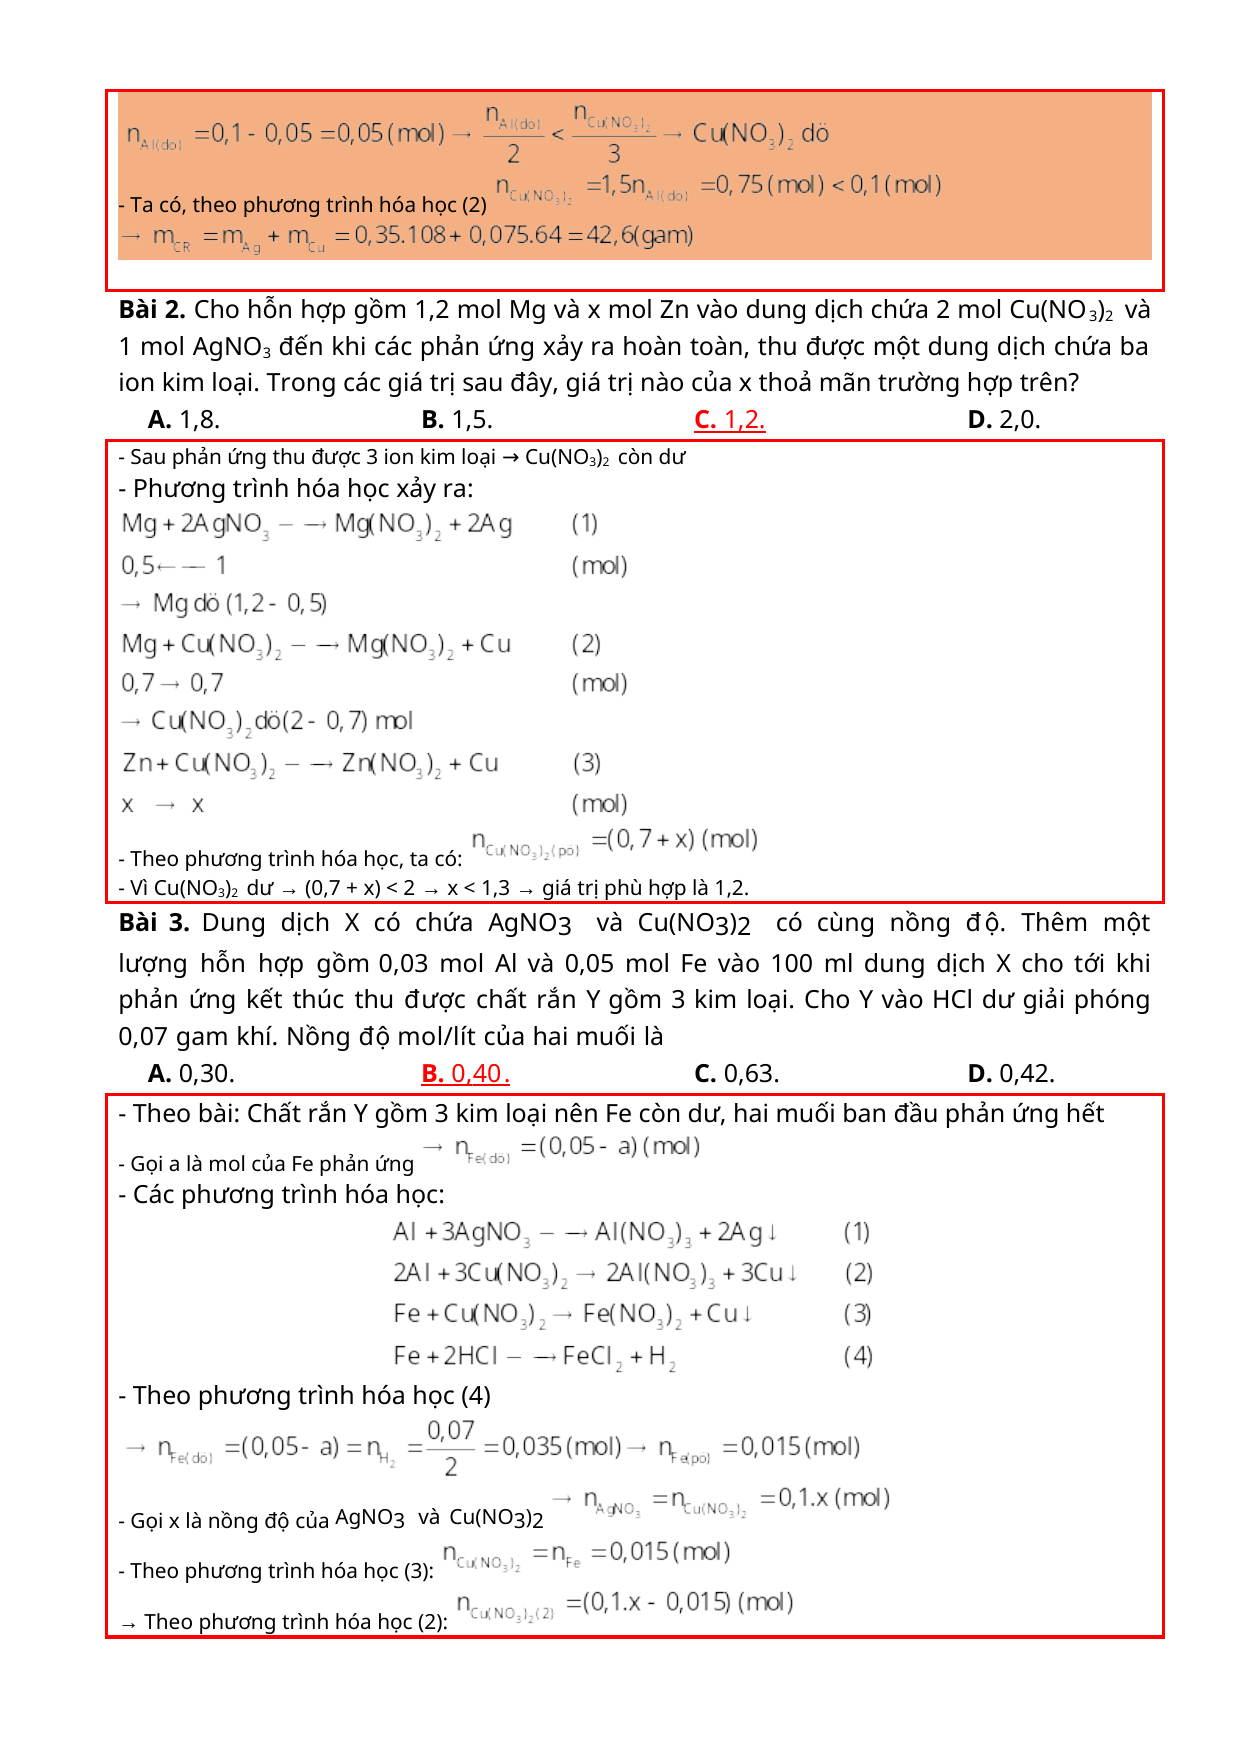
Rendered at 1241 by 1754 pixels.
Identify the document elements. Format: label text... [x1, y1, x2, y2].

text A. 1,8. B. 1,5. C. 1,2. D. 2,0. [118, 402, 1152, 436]
table_header - Sau phản ứng thu được 3 ion kim loại → Cu(NO3)2 còn dư - Phương trình hóa học xảy ra: - Theo phương trình hóa học, ta có: - Vì Cu(NO3)2 dư → (0,7 + x) < 2 → x < 1,3 → giá trị phù hợp là 1,2. [108, 442, 1162, 901]
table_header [108, 1096, 1162, 1635]
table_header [108, 92, 1162, 288]
text Bài 2. Cho hỗn hợp gồm 1,2 mol Mg và x mol Zn vào dung dịch chứa 2 mol Cu(NO3)2 và 1 mol AgNO3 đến khi các phản ứng xảy ra hoàn toàn, thu được một dung dịch chứa ba ion kim loại. Trong các giá trị sau đây, giá trị nào của x thoả mãn trường hợp trên? [118, 292, 1152, 399]
text A. 0,30. B. 0,40 . C. 0,63. D. 0,42. [118, 1056, 1152, 1090]
text Bài 3. Dung dịch X có chứa AgNO3 và Cu(NO3)2 có cùng nồng độ. Thêm một lượng hỗn hợp gồm 0,03 mol Al và 0,05 mol Fe vào 100 ml dung dịch X cho tới khi phản ứng kết thúc thu được chất rắn Y gồm 3 kim loại. Cho Y vào HCl dư giải phóng 0,07 gam khí. Nồng độ mol/lít của hai muối là [118, 904, 1152, 1053]
